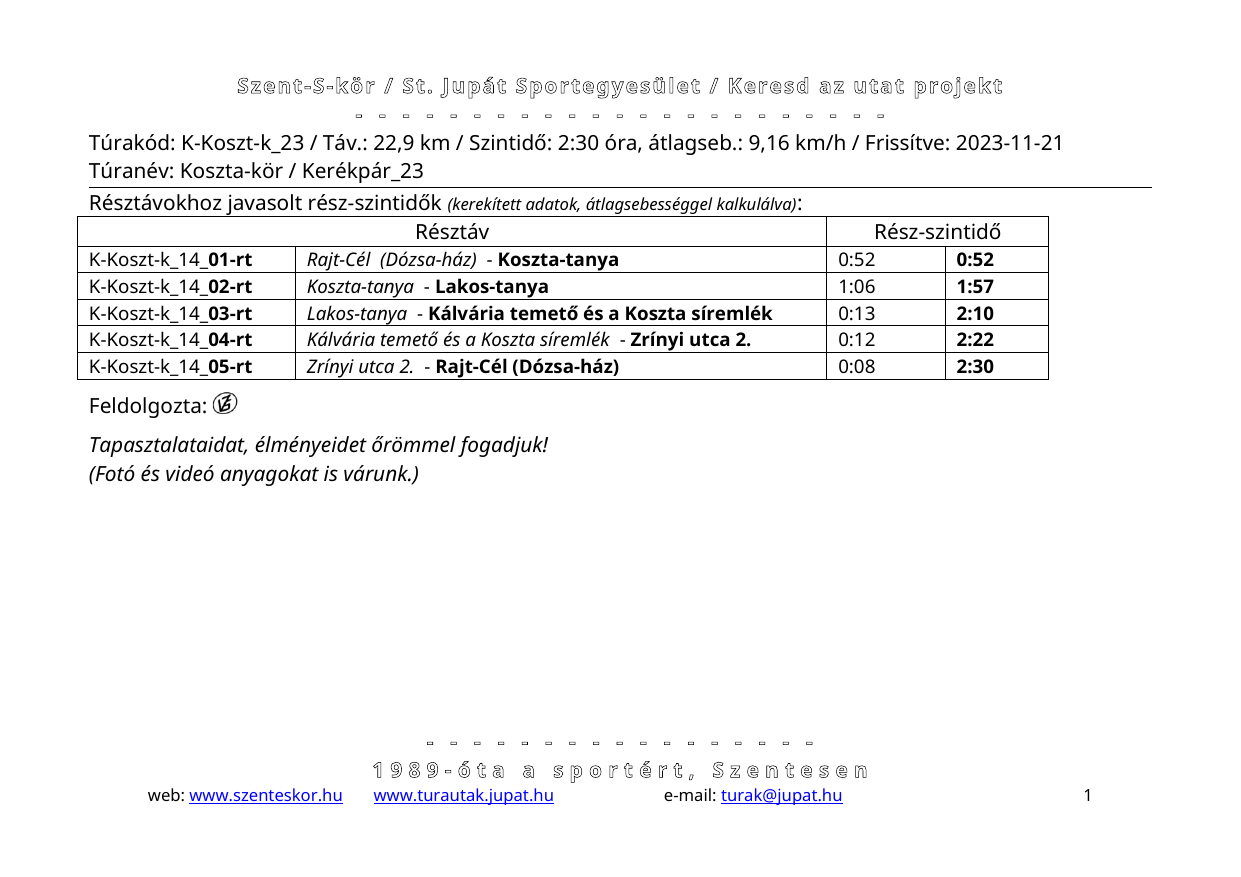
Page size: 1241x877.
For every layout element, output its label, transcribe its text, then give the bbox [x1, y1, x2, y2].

table_header Rész-szintidő [827, 217, 1048, 246]
table_cell K-Koszt-k_14_04-rt [78, 326, 295, 352]
table_cell Rajt-Cél (Dózsa-ház) - Koszta-tanya [296, 247, 826, 272]
table_cell 0:52 [827, 247, 945, 272]
table_cell 2:22 [946, 326, 1048, 352]
table_cell 1:06 [827, 273, 945, 299]
picture [212, 392, 238, 414]
text Túrakód: K-Koszt-k_23 / Táv.: 22,9 km / Szintidő: 2:30 óra, átlagseb.: 9,16 km/h / Frissítve: 2023-11-21 [89, 128, 1152, 156]
text Feldolgozta: [89, 391, 1152, 419]
table_cell 2:10 [946, 300, 1048, 325]
table_cell 0:12 [827, 326, 945, 352]
table_cell Koszta-tanya - Lakos-tanya [296, 273, 826, 299]
table_cell Kálvária temető és a Koszta síremlék - Zrínyi utca 2. [296, 326, 826, 352]
table_cell Lakos-tanya - Kálvária temető és a Koszta síremlék [296, 300, 826, 325]
table_cell 0:13 [827, 300, 945, 325]
table_cell Zrínyi utca 2. - Rajt-Cél (Dózsa-ház) [296, 353, 826, 378]
table_cell 1:57 [946, 273, 1048, 299]
text Túranév: Koszta-kör / Kerékpár_23 [89, 156, 1152, 187]
table_cell K-Koszt-k_14_02-rt [78, 273, 295, 299]
table_header Résztáv [78, 217, 826, 246]
text Tapasztalataidat, élményeidet őrömmel fogadjuk! (Fotó és videó anyagokat is várunk.) [89, 431, 1152, 487]
table_cell K-Koszt-k_14_01-rt [78, 247, 295, 272]
text Résztávokhoz javasolt rész-szintidők (kerekített adatok, átlagsebességgel kalkulálva): [89, 188, 1152, 216]
table_cell 0:08 [827, 353, 945, 378]
table_cell 0:52 [946, 247, 1048, 272]
table_cell 2:30 [946, 353, 1048, 378]
table_cell K-Koszt-k_14_05-rt [78, 353, 295, 378]
table_cell K-Koszt-k_14_03-rt [78, 300, 295, 325]
